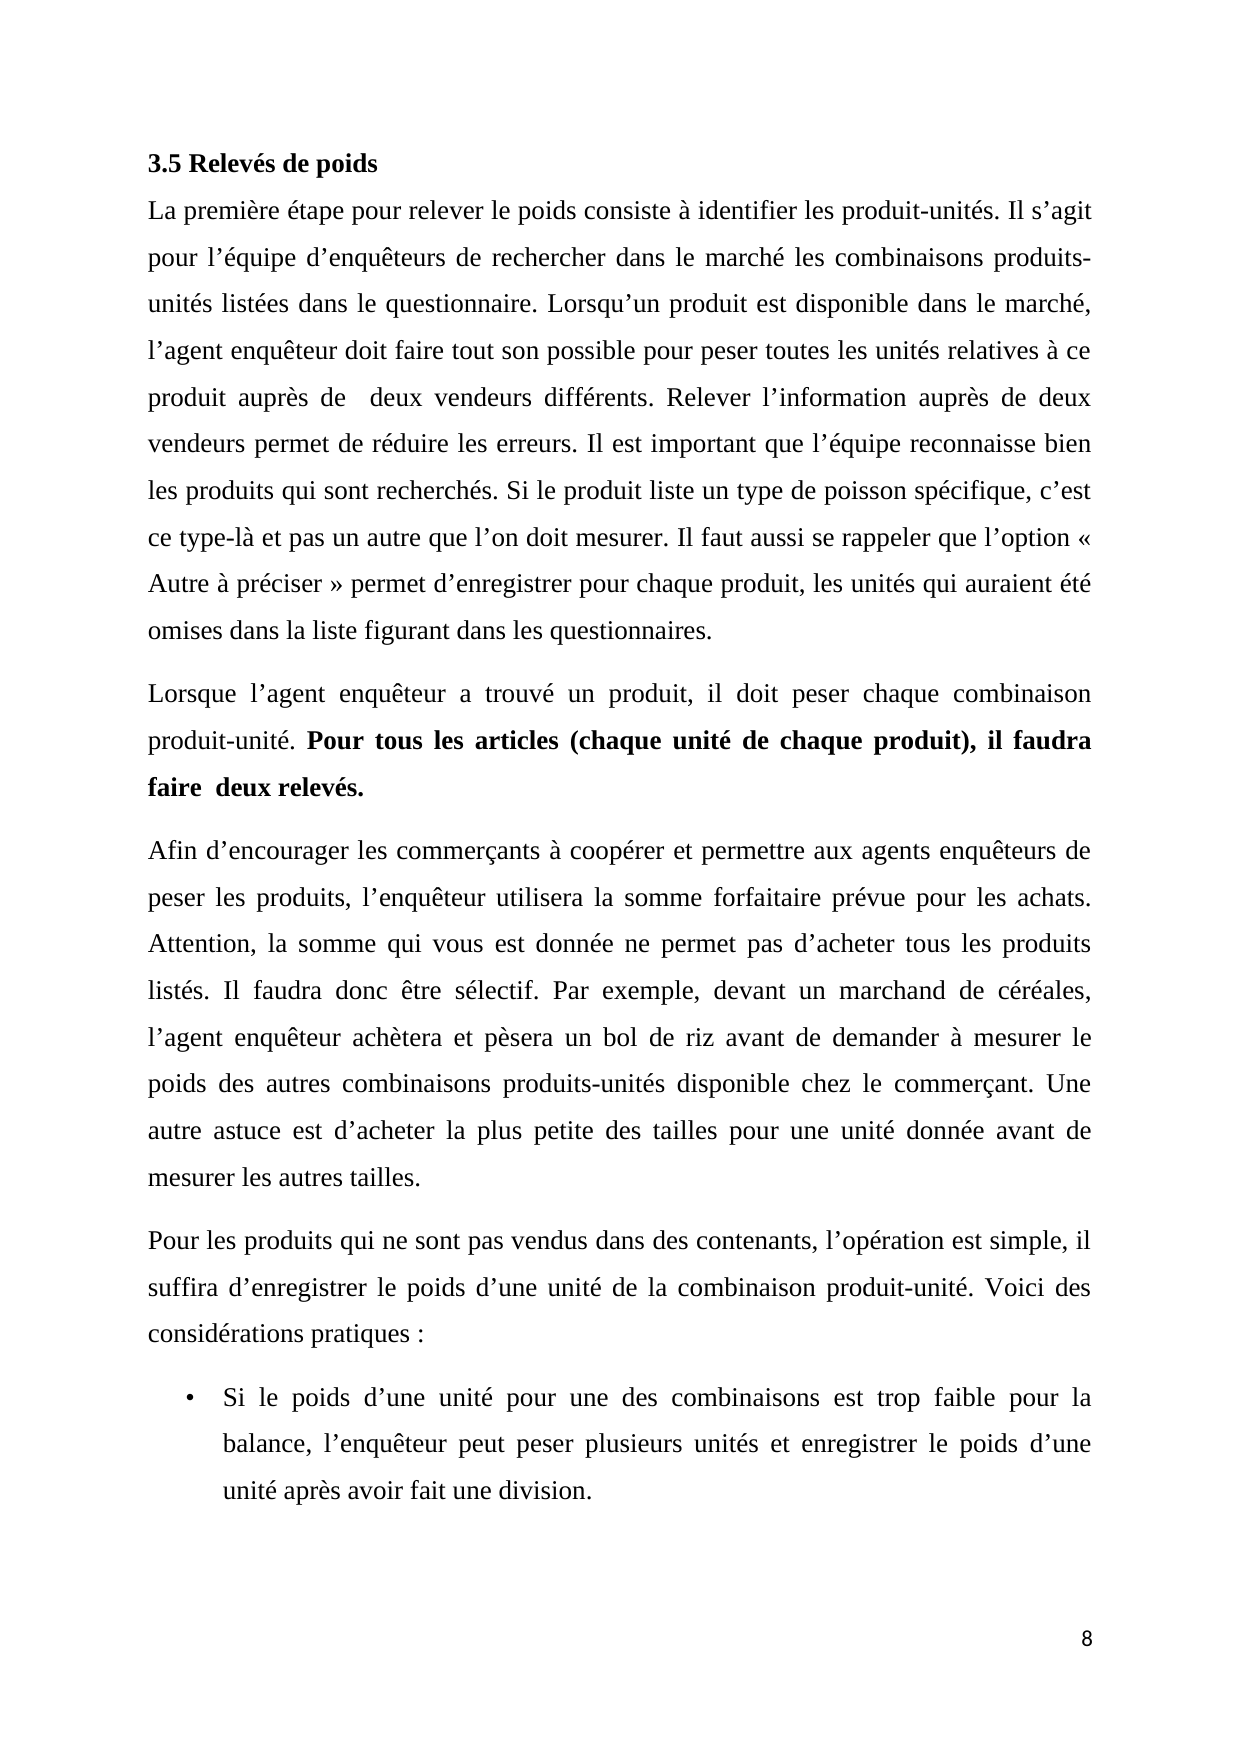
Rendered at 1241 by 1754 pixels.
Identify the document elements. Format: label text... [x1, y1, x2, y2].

text Lorsque l’agent enquêteur a trouvé un produit, il doit peser chaque combinaison produit-unité. Pour tous les articles (chaque unité de chaque produit), il faudra faire deux relevés. [148, 678, 1093, 802]
list Si le poids d’une unité pour une des combinaisons est trop faible pour la balance, l’enquêteur peut peser plusieurs unités et enregistrer le poids d’une unité après avoir fait une division. [185, 1381, 1093, 1505]
text La première étape pour relever le poids consiste à identifier les produit-unités. Il s’agit pour l’équipe d’enquêteurs de rechercher dans le marché les combinaisons produits-unités listées dans le questionnaire. Lorsqu’un produit est disponible dans le marché, l’agent enquêteur doit faire tout son possible pour peser toutes les unités relatives à ce produit auprès de deux vendeurs différents. Relever l’information auprès de deux vendeurs permet de réduire les erreurs. Il est important que l’équipe reconnaisse bien les produits qui sont recherchés. Si le produit liste un type de poisson spécifique, c’est ce type-là et pas un autre que l’on doit mesurer. Il faut aussi se rappeler que l’option « Autre à préciser » permet d’enregistrer pour chaque produit, les unités qui auraient été omises dans la liste figurant dans les questionnaires. [148, 194, 1093, 645]
subtitle 3.5 Relevés de poids [148, 148, 1093, 179]
text Afin d’encourager les commerçants à coopérer et permettre aux agents enquêteurs de peser les produits, l’enquêteur utilisera la somme forfaitaire prévue pour les achats. Attention, la somme qui vous est donnée ne permet pas d’acheter tous les produits listés. Il faudra donc être sélectif. Par exemple, devant un marchand de céréales, l’agent enquêteur achètera et pèsera un bol de riz avant de demander à mesurer le poids des autres combinaisons produits-unités disponible chez le commerçant. Une autre astuce est d’acheter la plus petite des tailles pour une unité donnée avant de mesurer les autres tailles. [148, 834, 1093, 1192]
text Pour les produits qui ne sont pas vendus dans des contenants, l’opération est simple, il suffira d’enregistrer le poids d’une unité de la combinaison produit-unité. Voici des considérations pratiques : [148, 1224, 1093, 1349]
